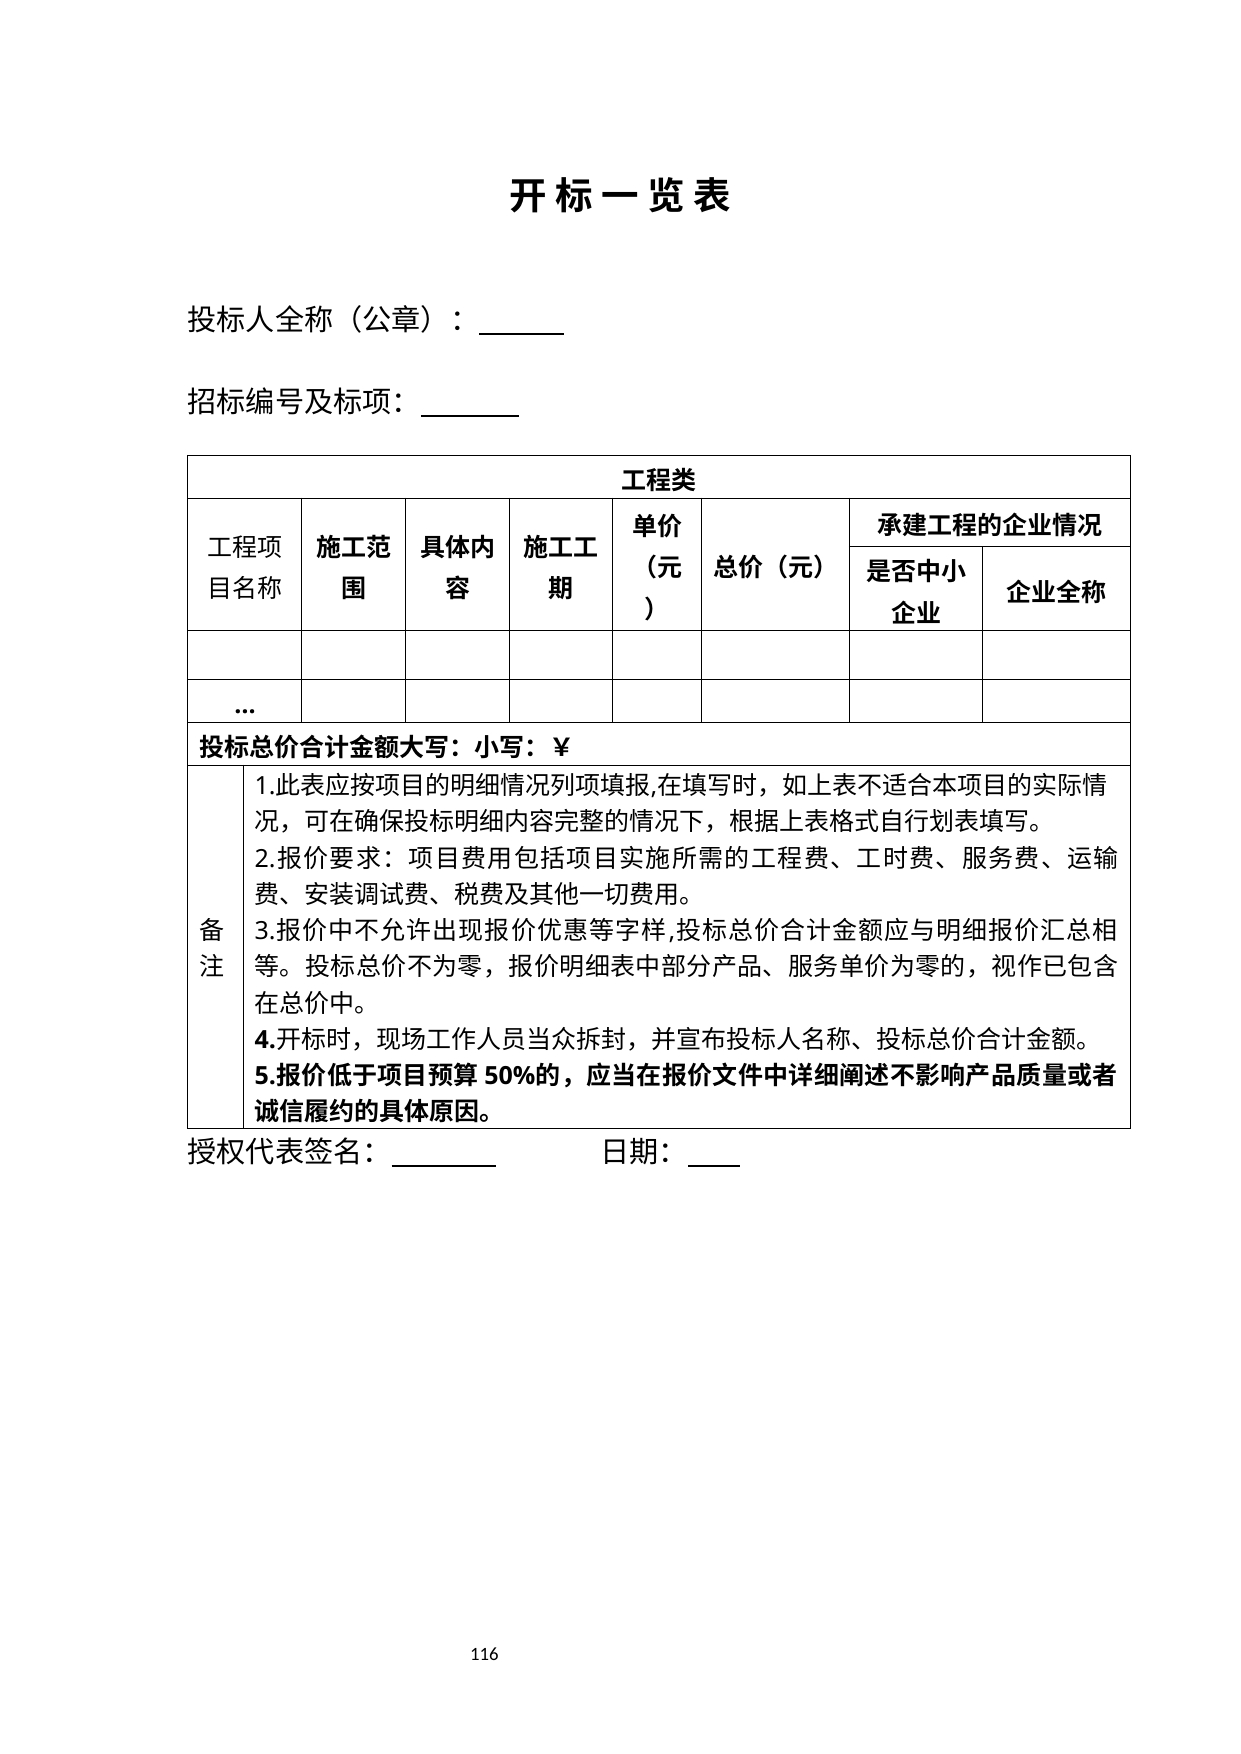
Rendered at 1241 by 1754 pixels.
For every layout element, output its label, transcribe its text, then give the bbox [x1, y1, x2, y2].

table_cell [850, 631, 982, 679]
table_cell [406, 631, 509, 679]
table_cell 是否中小企业 [850, 547, 982, 630]
table_header 工程类 [188, 456, 1130, 497]
table_cell 企业全称 [983, 547, 1130, 630]
table_cell [850, 680, 982, 722]
table_cell [613, 631, 701, 679]
table_cell 备注 [188, 766, 243, 1128]
table_cell [406, 680, 509, 722]
table_cell … [188, 680, 301, 722]
text 授权代表签名： 日期： [187, 1129, 1053, 1171]
table_cell [702, 680, 849, 722]
table_cell 工程项目名称 [188, 499, 301, 630]
text 招标编号及标项： [187, 378, 1053, 421]
table_cell 总价（元） [702, 499, 849, 630]
table_cell 施工范围 [302, 499, 405, 630]
table_cell [510, 631, 612, 679]
text 开 标 一 览 表 [187, 166, 1053, 220]
table_cell [510, 680, 612, 722]
table_cell 1.此表应按项目的明细情况列项填报,在填写时，如上表不适合本项目的实际情况，可在确保投标明细内容完整的情况下，根据上表格式自行划表填写。 2.报价要求：项目费用包括项目实施所需的工程费、工时费、服务费、运输费、安装调试费、税费及其他一切费用。 3.报价中不允许出现报价优惠等字样,投标总价合计金额应与明细报价汇总相等。投标总价不为零，报价明细表中部分产品、服务单价为零的，视作已包含在总价中。 4.开标时，现场工作人员当众拆封，并宣布投标人名称、投标总价合计金额。 5.报价低于项目预算50%的，应当在报价文件中详细阐述不影响产品质量或者诚信履约的具体原因。 [244, 766, 1130, 1128]
table_cell [613, 680, 701, 722]
table_cell [702, 631, 849, 679]
table_cell [188, 631, 301, 679]
table_cell [302, 680, 405, 722]
text 投标人全称（公章）： [187, 296, 1053, 339]
table_cell [983, 631, 1130, 679]
table_cell [302, 631, 405, 679]
table_cell 承建工程的企业情况 [850, 499, 1130, 546]
table_cell 施工工期 [510, 499, 612, 630]
table_cell 具体内容 [406, 499, 509, 630]
table_cell 单价（元） [613, 499, 701, 630]
table_cell [983, 680, 1130, 722]
table_cell 投标总价合计金额大写：小写：￥ [188, 723, 1130, 764]
